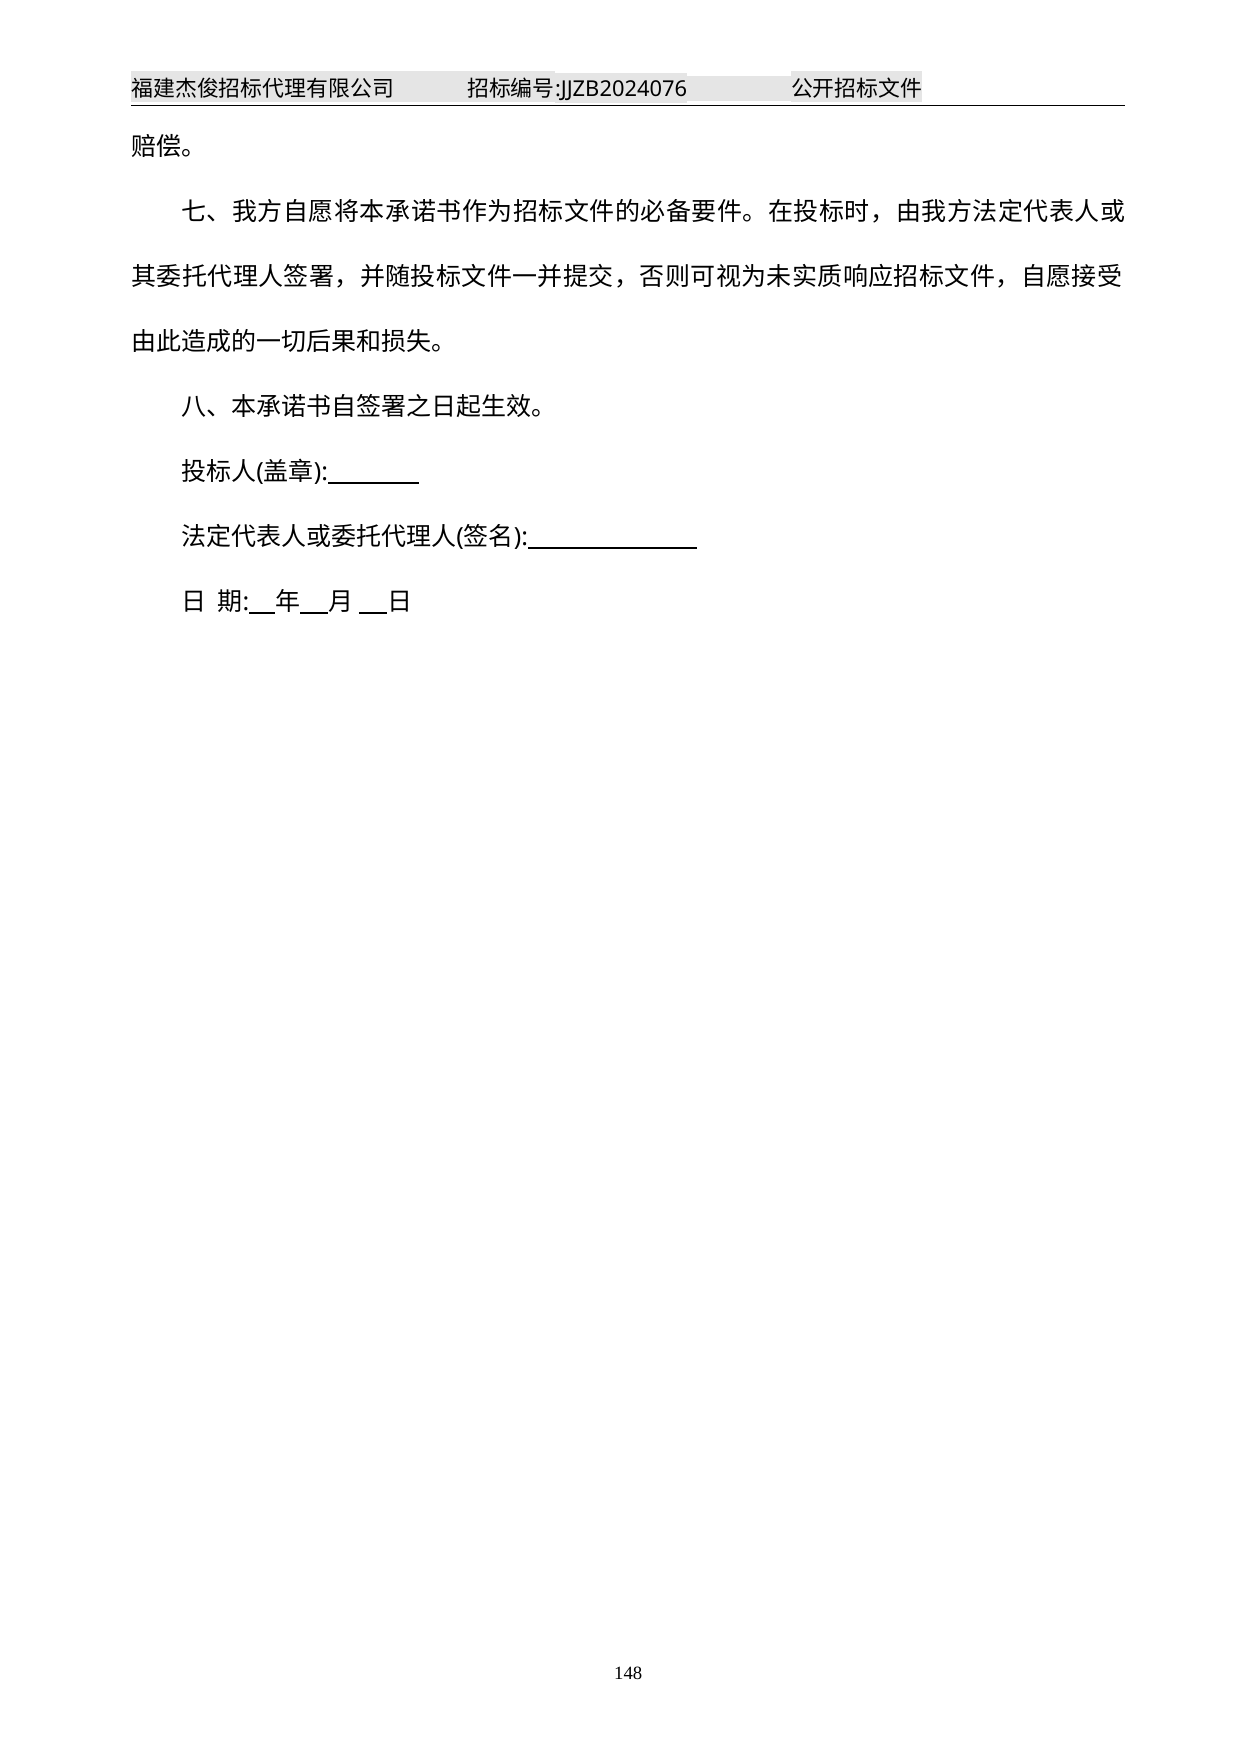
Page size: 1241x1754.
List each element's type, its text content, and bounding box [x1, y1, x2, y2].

text 日 期: 年 月 日 [131, 567, 1125, 632]
text 八、本承诺书自签署之日起生效。 [131, 372, 1125, 437]
text 投标人(盖章): [131, 437, 1125, 502]
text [131, 112, 1125, 177]
text 七、我方自愿将本承诺书作为招标文件的必备要件。在投标时，由我方法定代表人或其委托代理人签署，并随投标文件一并提交，否则可视为未实质响应招标文件，自愿接受由此造成的一切后果和损失。 [131, 177, 1125, 372]
text 法定代表人或委托代理人(签名): [131, 502, 1125, 567]
